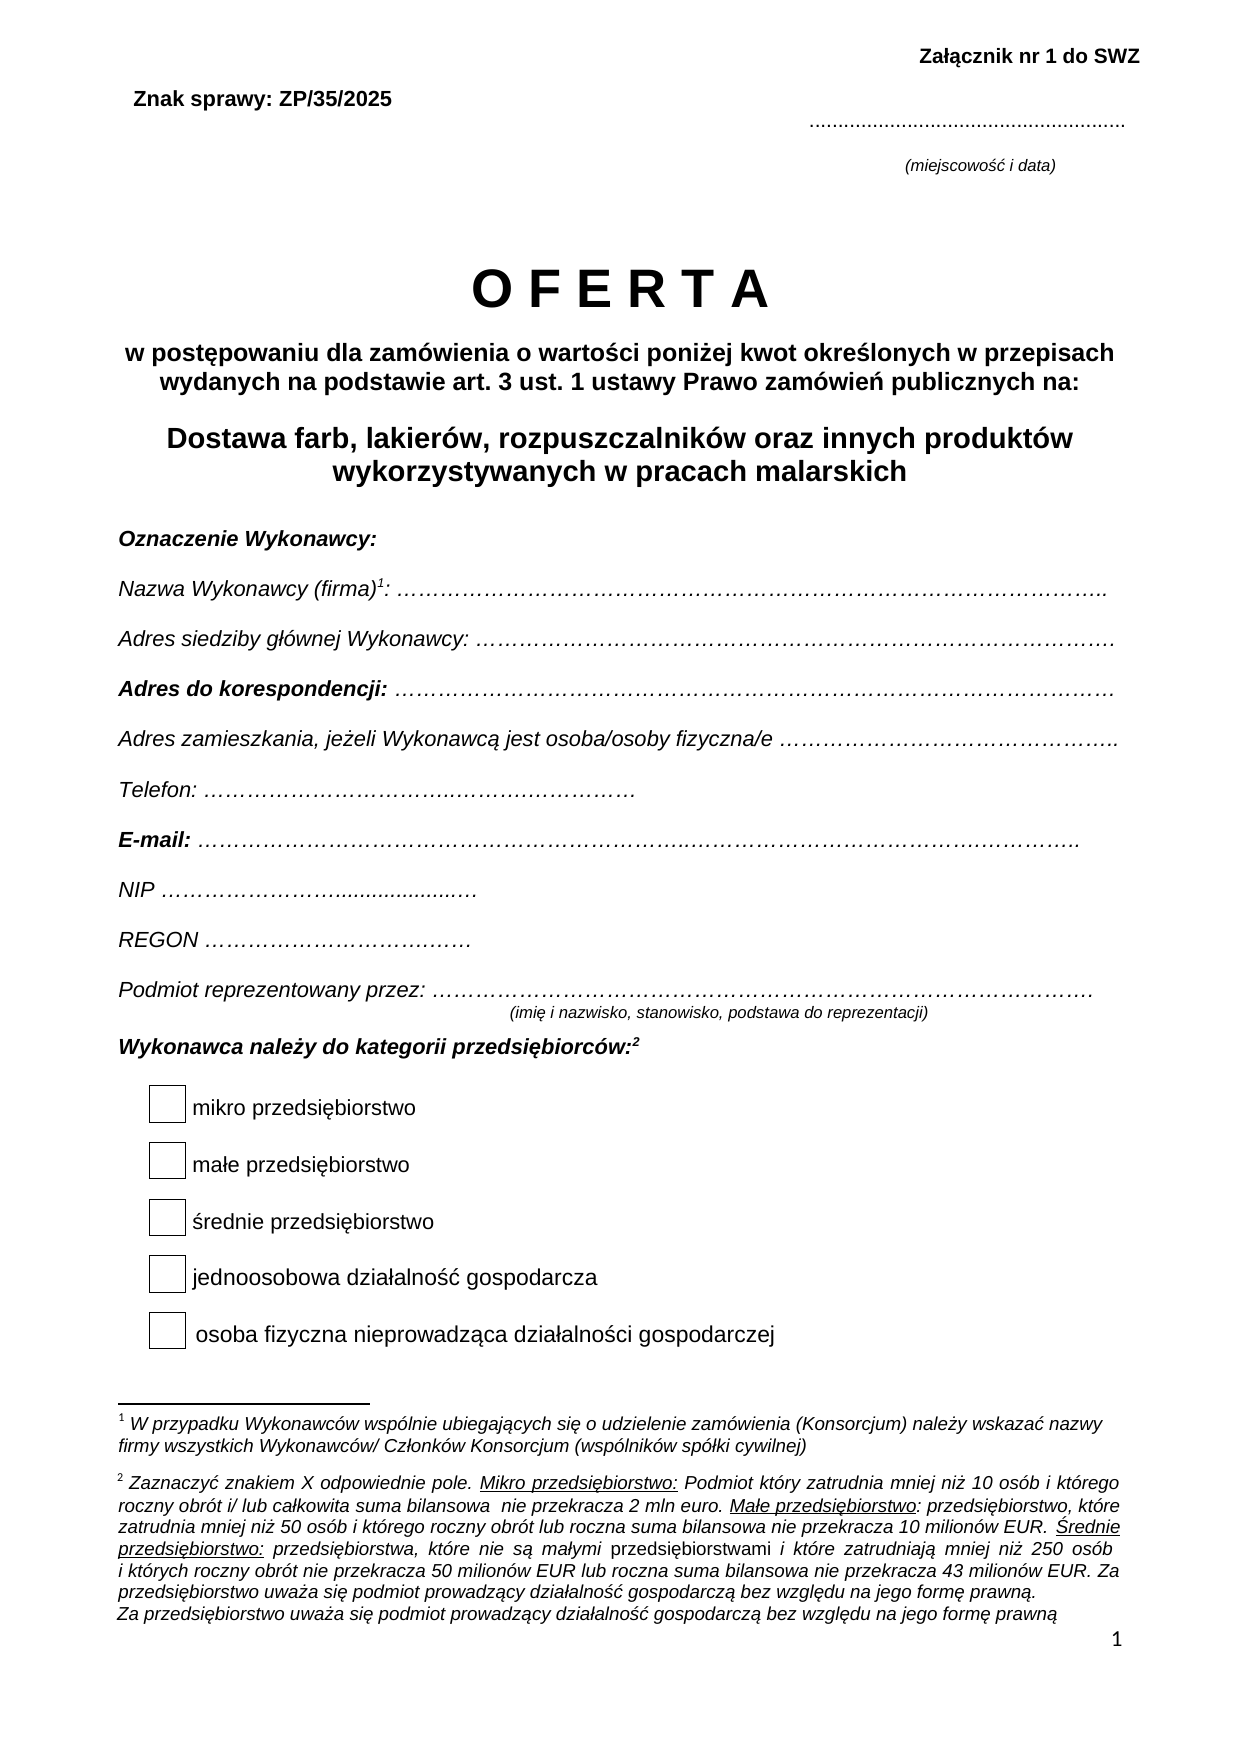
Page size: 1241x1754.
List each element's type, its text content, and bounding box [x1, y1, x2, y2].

text Dostawa farb, lakierów, rozpuszczalników oraz innych produktów wykorzystywanych w pracach malarskich [118, 421, 1122, 488]
text O F E R T A [118, 257, 1122, 319]
text małe przedsiębiorstwo [148, 1141, 1122, 1179]
text Adres siedziby głównej Wykonawcy: ……………………………………………………………………………. [118, 626, 1122, 651]
text osoba fizyczna nieprowadząca działalności gospodarczej [118, 1311, 1122, 1349]
text NIP ……………………....................… [118, 877, 1122, 902]
list Wykonawca należy do kategorii przedsiębiorców: [118, 1034, 1122, 1059]
text Podmiot reprezentowany przez: ………………………………………………………………………………. [118, 977, 1122, 1003]
text Oznaczenie Wykonawcy: [118, 500, 1122, 551]
text mikro przedsiębiorstwo [148, 1084, 1122, 1123]
text Adres do korespondencji: ……………………………………………………………………………………… [118, 676, 1122, 701]
text (imię i nazwisko, stanowisko, podstawa do reprezentacji) [118, 1003, 1122, 1022]
text średnie przedsiębiorstwo [148, 1198, 1122, 1236]
text Adres zamieszkania, jeżeli Wykonawcą jest osoba/osoby fizyczna/e ……………………………………….. [118, 726, 1122, 752]
text REGON ………………………….…… [118, 927, 1122, 952]
text jednoosobowa działalność gospodarcza [148, 1254, 1122, 1293]
text E-mail: …………………………………………………………..………………………………….………….. [118, 827, 1122, 852]
text w postępowaniu dla zamówienia o wartości poniżej kwot określonych w przepisach wydanych na podstawie art. 3 ust. 1 ustawy Prawo zamówień publicznych na: [118, 338, 1122, 396]
text Nazwa Wykonawcy (firma): …………………………………………………………………………………….. [118, 576, 1122, 601]
text Telefon: ……………………………..……….…………… [118, 777, 1122, 802]
